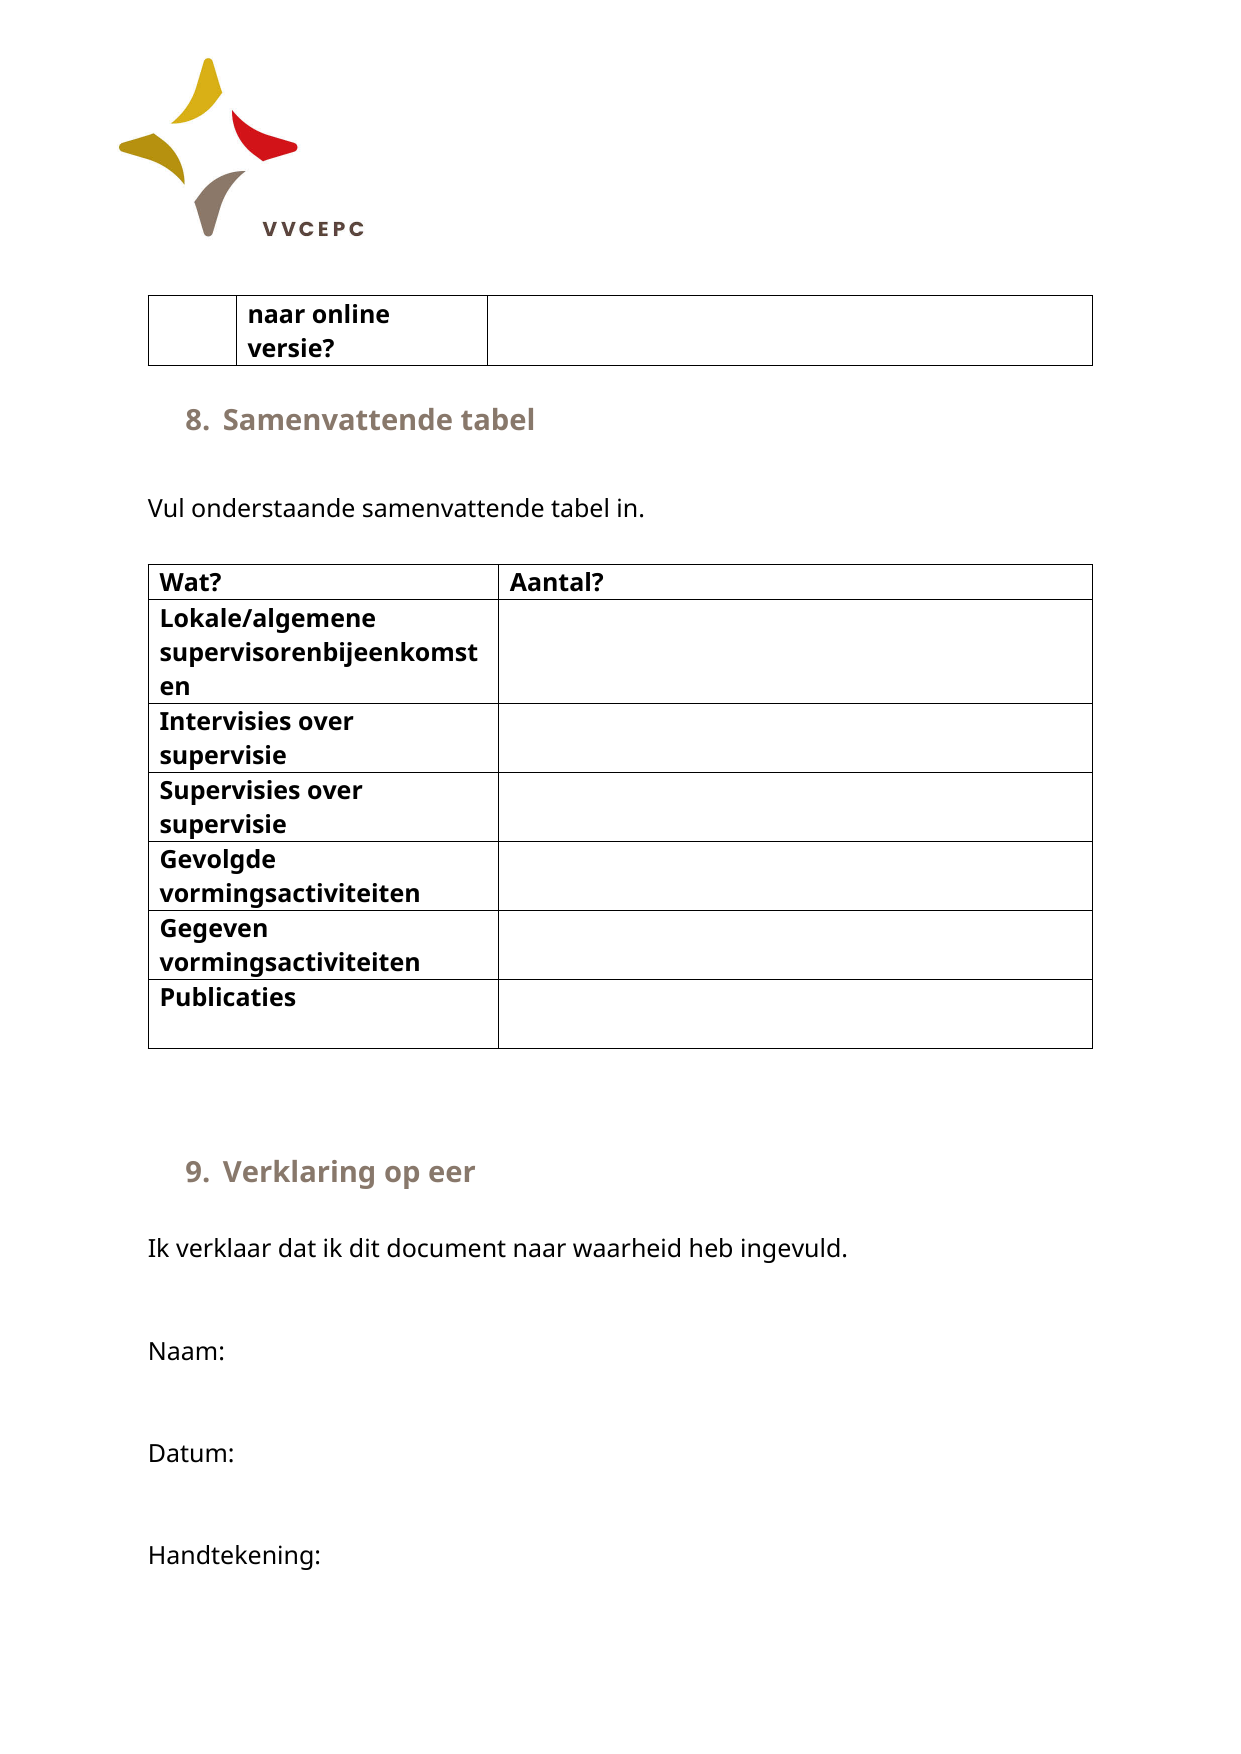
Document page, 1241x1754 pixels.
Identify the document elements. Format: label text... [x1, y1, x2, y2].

table_cell Indien beschikbaar: link naar online versie? [237, 296, 487, 364]
table_cell Gegeven vormingsactiviteiten [149, 911, 498, 979]
table_cell [499, 980, 1092, 1048]
text Ik verklaar dat ik dit document naar waarheid heb ingevuld. [148, 1231, 1093, 1265]
text Handtekening: [148, 1538, 1093, 1572]
table_header Aantal? [499, 565, 1092, 599]
list Verklaring op eer [185, 1151, 1093, 1191]
table_cell Intervisies over supervisie [149, 704, 498, 772]
picture [1, 2, 429, 261]
table_cell Supervisies over supervisie [149, 773, 498, 841]
table_cell Lokale/algemene supervisorenbijeenkomsten [149, 600, 498, 702]
table_cell [499, 704, 1092, 772]
table_cell [488, 296, 1092, 364]
table_header Wat? [149, 565, 498, 599]
table_cell [499, 600, 1092, 702]
table_cell [499, 842, 1092, 910]
table_cell [499, 911, 1092, 979]
table_cell Gevolgde vormingsactiviteiten [149, 842, 498, 910]
text Datum: [148, 1436, 1093, 1469]
table_cell [499, 773, 1092, 841]
text Vul onderstaande samenvattende tabel in. [148, 491, 1093, 525]
list Samenvattende tabel [185, 399, 1093, 439]
text Naam: [148, 1333, 1093, 1367]
table_cell Publicaties [149, 980, 498, 1048]
table_cell [149, 296, 236, 364]
